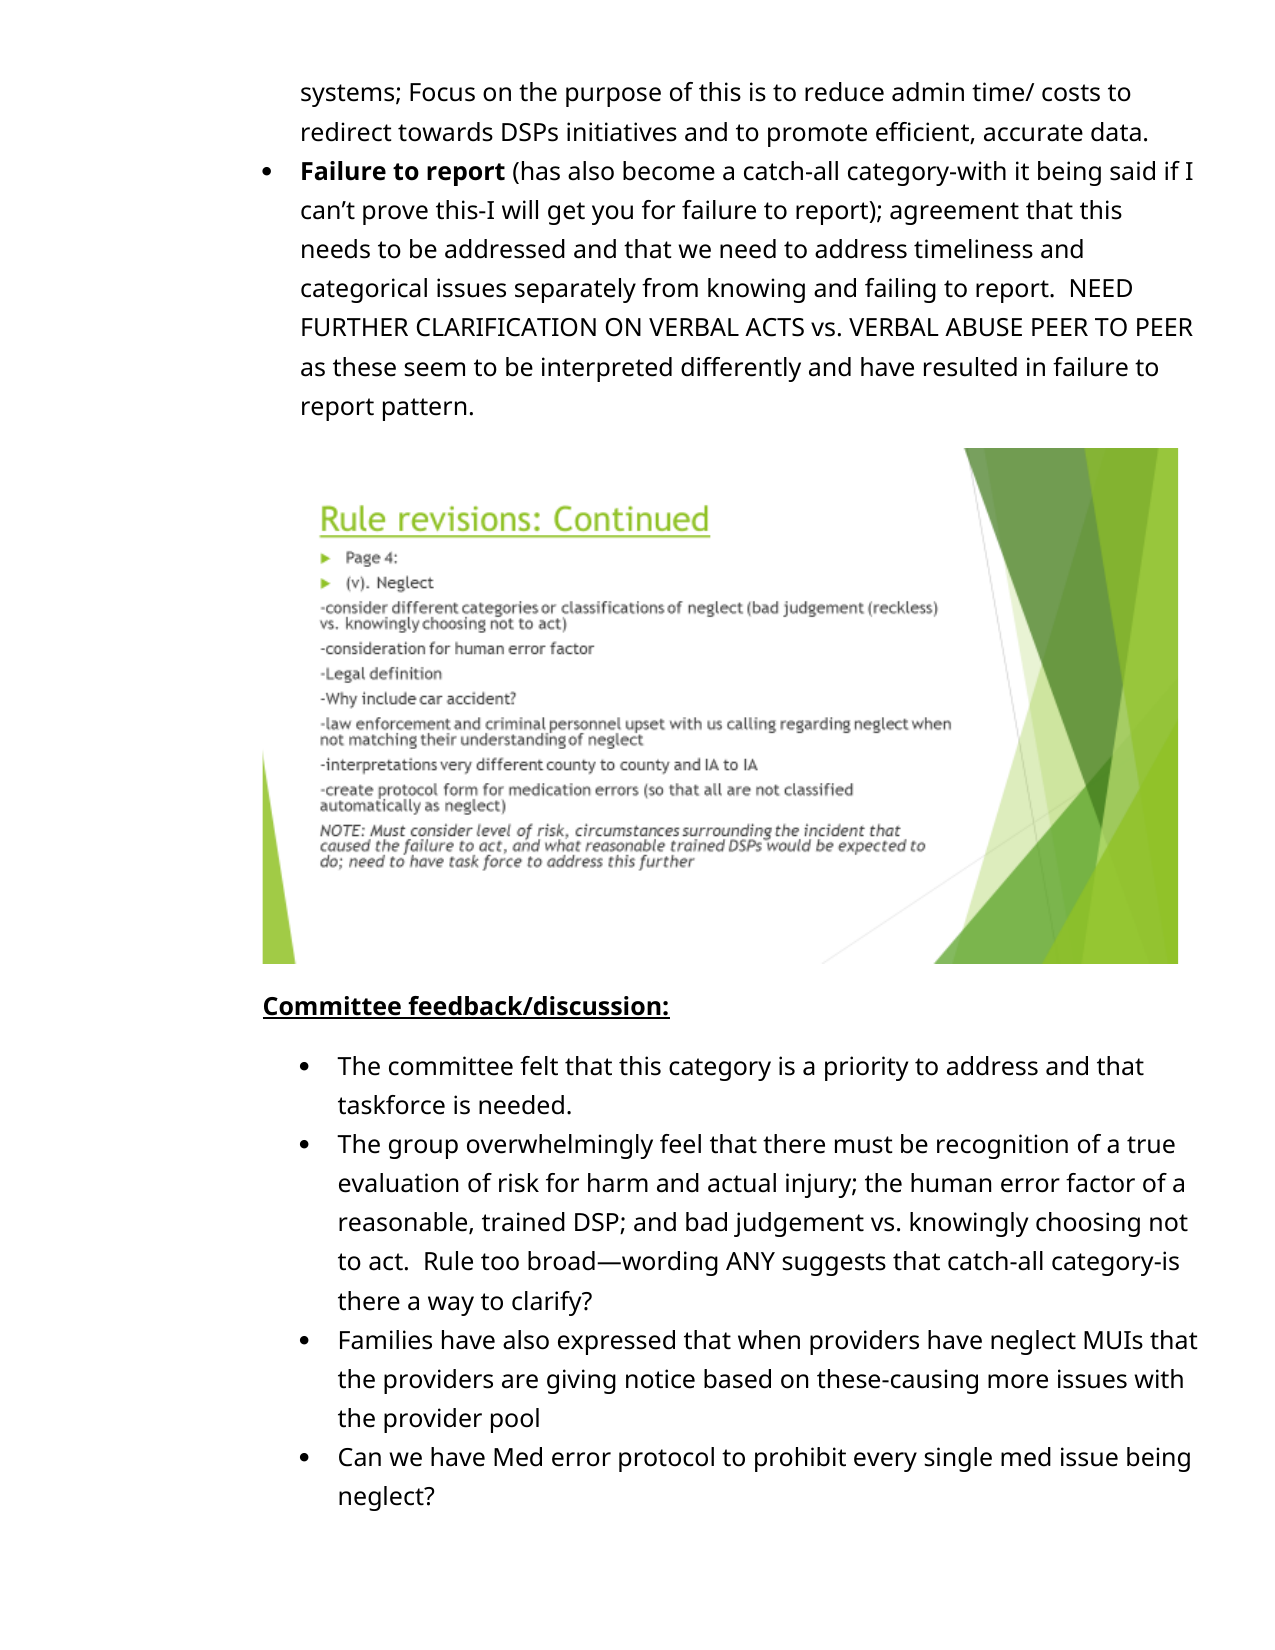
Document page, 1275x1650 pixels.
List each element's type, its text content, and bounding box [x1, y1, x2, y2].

list Can we have Med error protocol to prohibit every single med issue being neglect? [300, 1440, 1200, 1513]
list The committee felt that this category is a priority to address and that taskforce is needed. [300, 1048, 1200, 1121]
picture [262, 448, 1179, 964]
list Failure to report (has also become a catch-all category-with it being said if I can’t prove this-I will get you for failure to report); agreement that this needs to be addressed and that we need to address timeliness and categorical issues separately from knowing and failing to report. NEED FURTHER CLARIFICATION ON VERBAL ACTS vs. VERBAL ABUSE PEER TO PEER as these seem to be interpreted differently and have resulted in failure to report pattern. [262, 153, 1200, 422]
list Families have also expressed that when providers have neglect MUIs that the providers are giving notice based on these-causing more issues with the provider pool [300, 1322, 1200, 1435]
list The group overwhelmingly feel that there must be recognition of a true evaluation of risk for harm and actual injury; the human error factor of a reasonable, trained DSP; and bad judgement vs. knowingly choosing not to act. Rule too broad—wording ANY suggests that catch-all category-is there a way to clarify? [300, 1127, 1200, 1317]
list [262, 75, 1200, 148]
text Committee feedback/discussion: [262, 988, 1200, 1022]
